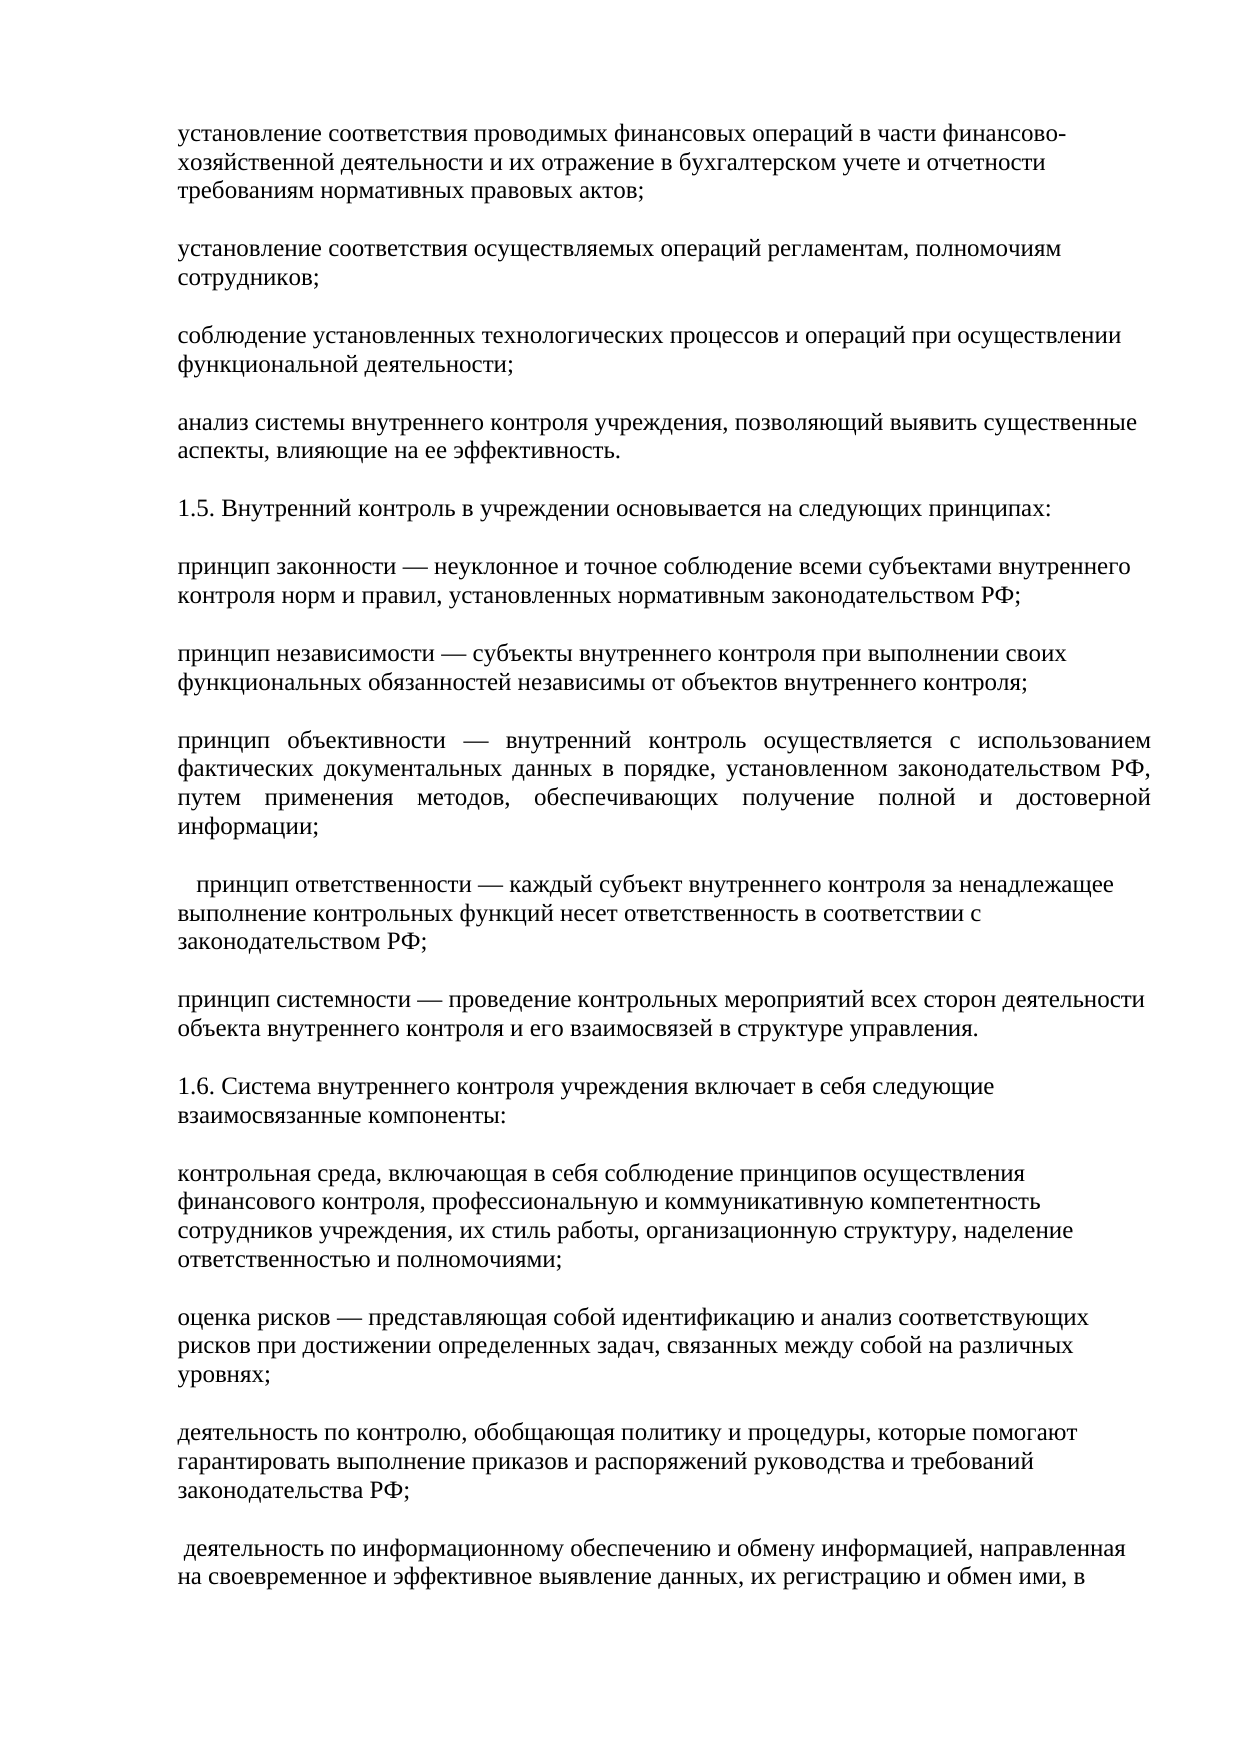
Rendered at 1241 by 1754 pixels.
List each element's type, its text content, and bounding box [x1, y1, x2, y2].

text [177, 1533, 1152, 1590]
text принцип системности — проведение контрольных мероприятий всех сторон деятельности объекта внутреннего контроля и его взаимосвязей в структуре управления. [177, 984, 1152, 1042]
text принцип независимости — субъекты внутреннего контроля при выполнении своих функциональных обязанностей независимы от объектов внутреннего контроля; [177, 638, 1152, 696]
text контрольная среда, включающая в себя соблюдение принципов осуществления финансового контроля, профессиональную и коммуникативную компетентность сотрудников учреждения, их стиль работы, организационную структуру, наделение ответственностью и полномочиями; [177, 1158, 1152, 1273]
text анализ системы внутреннего контроля учреждения, позволяющий выявить существенные аспекты, влияющие на ее эффективность. [177, 407, 1152, 464]
text 1.5. Внутренний контроль в учреждении основывается на следующих принципах: [177, 493, 1152, 522]
text принцип объективности — внутренний контроль осуществляется с использованием фактических документальных данных в порядке, установленном законодательством РФ, путем применения методов, обеспечивающих получение полной и достоверной информации; [177, 725, 1152, 840]
text установление соответствия осуществляемых операций регламентам, полномочиям сотрудников; [177, 233, 1152, 291]
text оценка рисков — представляющая собой идентификацию и анализ соответствующих рисков при достижении определенных задач, связанных между собой на различных уровнях; [177, 1302, 1152, 1388]
text деятельность по контролю, обобщающая политику и процедуры, которые помогают гарантировать выполнение приказов и распоряжений руководства и требований законодательства РФ; [177, 1417, 1152, 1503]
text принцип законности — неуклонное и точное соблюдение всеми субъектами внутреннего контроля норм и правил, установленных нормативным законодательством РФ; [177, 551, 1152, 609]
text принцип ответственности — каждый субъект внутреннего контроля за ненадлежащее выполнение контрольных функций несет ответственность в соответствии с законодательством РФ; [177, 869, 1152, 955]
text 1.6. Система внутреннего контроля учреждения включает в себя следующие взаимосвязанные компоненты: [177, 1071, 1152, 1128]
text установление соответствия проводимых финансовых операций в части финансово-хозяйственной деятельности и их отражение в бухгалтерском учете и отчетности требованиям нормативных правовых актов; [177, 118, 1152, 204]
text соблюдение установленных технологических процессов и операций при осуществлении функциональной деятельности; [177, 320, 1152, 378]
